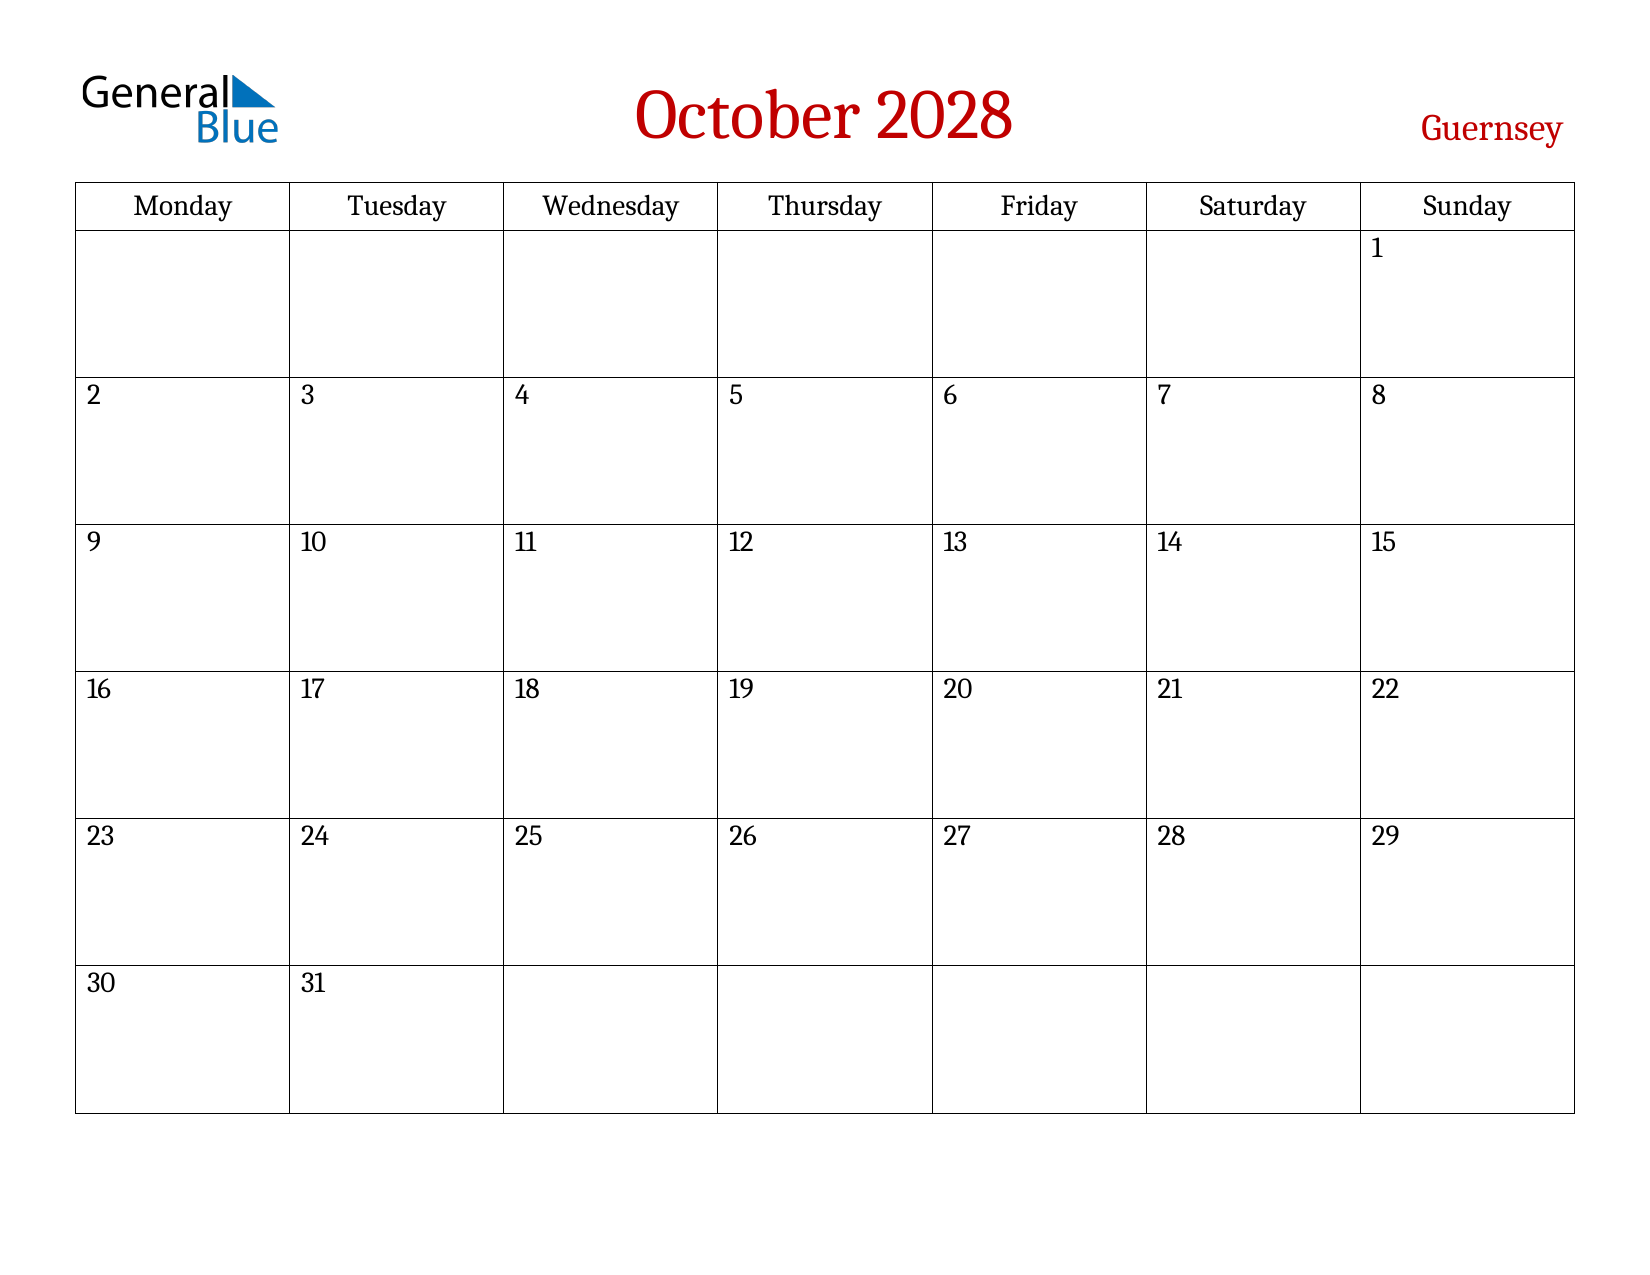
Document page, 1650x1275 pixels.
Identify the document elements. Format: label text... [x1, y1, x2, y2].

table_cell 16 [76, 672, 289, 706]
table_cell 8 [1361, 378, 1574, 412]
table_cell [933, 231, 1146, 264]
table_cell [504, 265, 717, 377]
table_cell [504, 559, 717, 671]
table_cell 25 [504, 819, 717, 853]
table_cell 10 [290, 525, 503, 559]
table_header [76, 75, 503, 182]
table_cell [290, 1000, 503, 1112]
table_cell 23 [76, 819, 289, 853]
table_cell [1147, 853, 1360, 965]
table_cell [1147, 412, 1360, 524]
table_cell 11 [504, 525, 717, 559]
table_cell [933, 706, 1146, 818]
table_cell [933, 966, 1146, 1000]
table_cell Tuesday [290, 183, 503, 230]
table_cell [718, 265, 932, 377]
table_cell 27 [933, 819, 1146, 853]
table_cell Thursday [718, 183, 932, 230]
table_cell [1147, 966, 1360, 1000]
table_cell [504, 1000, 717, 1112]
table_cell [290, 706, 503, 818]
table_cell 5 [718, 378, 932, 412]
table_cell [290, 265, 503, 377]
table_cell [718, 966, 932, 1000]
table_cell 3 [290, 378, 503, 412]
table_cell [1361, 706, 1574, 818]
table_cell [1361, 559, 1574, 671]
table_header October 2028 [504, 75, 1146, 182]
table_cell [76, 265, 289, 377]
table_cell [718, 1000, 932, 1112]
table_cell [1361, 966, 1574, 1000]
table_cell 14 [1147, 525, 1360, 559]
table_cell [290, 231, 503, 264]
table_cell 6 [933, 378, 1146, 412]
table_cell 4 [504, 378, 717, 412]
table_cell [1361, 1000, 1574, 1112]
table_cell [504, 412, 717, 524]
table_cell 29 [1361, 819, 1574, 853]
table_cell [290, 853, 503, 965]
table_header Guernsey [1146, 75, 1574, 182]
table_cell [76, 412, 289, 524]
table_cell [718, 853, 932, 965]
table_cell Sunday [1361, 183, 1574, 230]
table_cell [1147, 706, 1360, 818]
table_cell 26 [718, 819, 932, 853]
table_cell [933, 853, 1146, 965]
table_cell [76, 1000, 289, 1112]
table_cell 1 [1361, 231, 1574, 264]
table_cell [718, 706, 932, 818]
table_cell [290, 559, 503, 671]
table_cell 9 [76, 525, 289, 559]
table_cell [76, 853, 289, 965]
table_cell 13 [933, 525, 1146, 559]
table_cell [504, 966, 717, 1000]
table_cell 2 [76, 378, 289, 412]
table_cell 12 [718, 525, 932, 559]
table_cell [1147, 559, 1360, 671]
table_cell [1147, 1000, 1360, 1112]
table_cell [1361, 412, 1574, 524]
table_cell [718, 412, 932, 524]
table_cell 20 [933, 672, 1146, 706]
table_cell Wednesday [504, 183, 717, 230]
table_cell [504, 231, 717, 264]
table_cell Monday [76, 183, 289, 230]
table_cell 15 [1361, 525, 1574, 559]
table_cell [290, 412, 503, 524]
table_cell 22 [1361, 672, 1574, 706]
table_cell [933, 1000, 1146, 1112]
table_cell 19 [718, 672, 932, 706]
table_cell [1147, 231, 1360, 264]
table_cell 18 [504, 672, 717, 706]
table_cell [76, 231, 289, 264]
table_cell 24 [290, 819, 503, 853]
table_cell [504, 853, 717, 965]
table_cell 28 [1147, 819, 1360, 853]
table_cell 21 [1147, 672, 1360, 706]
table_cell [1147, 265, 1360, 377]
table_cell [718, 559, 932, 671]
table_cell 17 [290, 672, 503, 706]
table_cell Saturday [1147, 183, 1360, 230]
table_cell [933, 412, 1146, 524]
table_cell 7 [1147, 378, 1360, 412]
picture [82, 75, 278, 143]
table_cell [1361, 853, 1574, 965]
table_cell [933, 559, 1146, 671]
table_cell 31 [290, 966, 503, 1000]
table_cell [933, 265, 1146, 377]
table_cell [76, 559, 289, 671]
table_cell [1361, 265, 1574, 377]
table_cell 30 [76, 966, 289, 1000]
table_cell [76, 706, 289, 818]
table_cell [718, 231, 932, 264]
table_cell [504, 706, 717, 818]
table_cell Friday [933, 183, 1146, 230]
